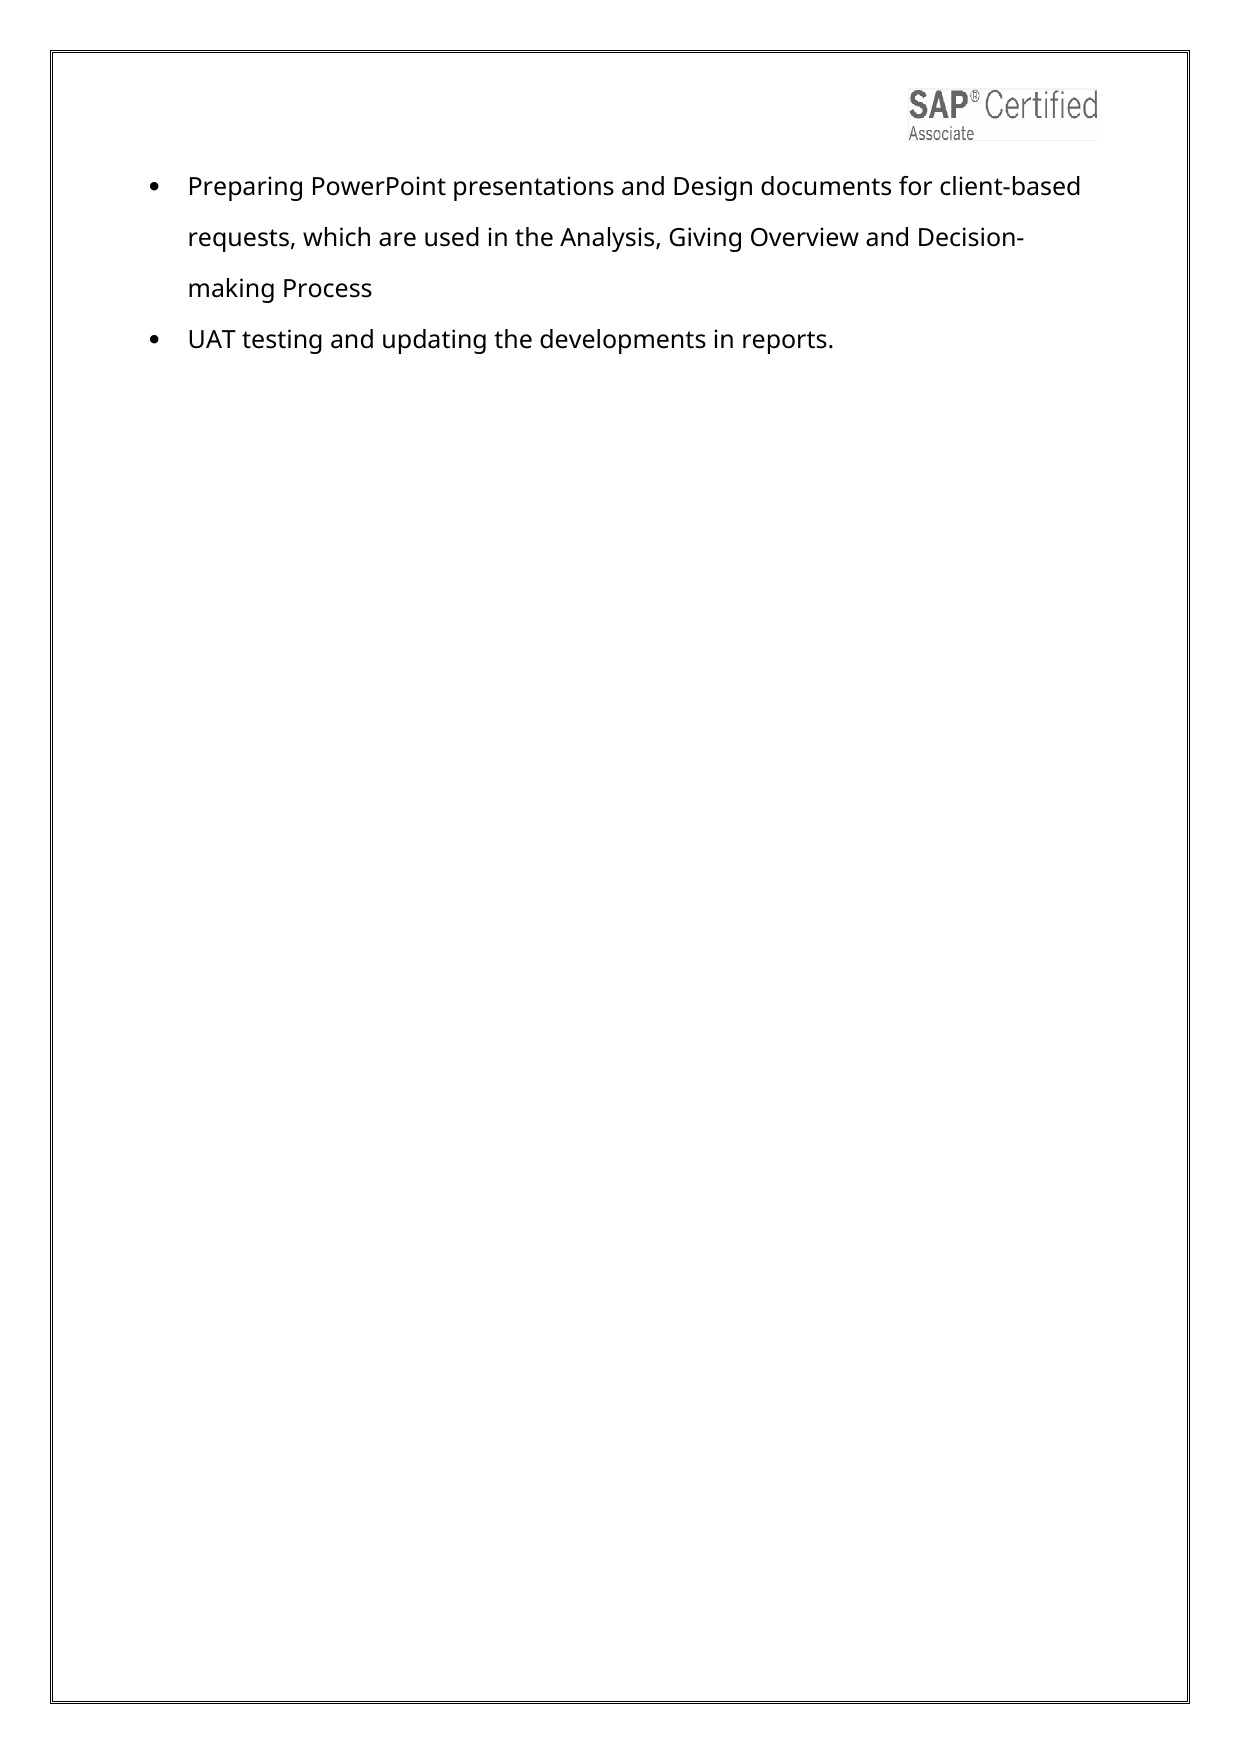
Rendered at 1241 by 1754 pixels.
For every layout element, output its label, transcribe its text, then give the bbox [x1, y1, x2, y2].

list UAT testing and updating the developments in reports. [150, 322, 1097, 356]
list Preparing PowerPoint presentations and Design documents for client-based requests, which are used in the Analysis, Giving Overview and Decision-making Process [150, 169, 1097, 305]
picture [908, 88, 1098, 141]
